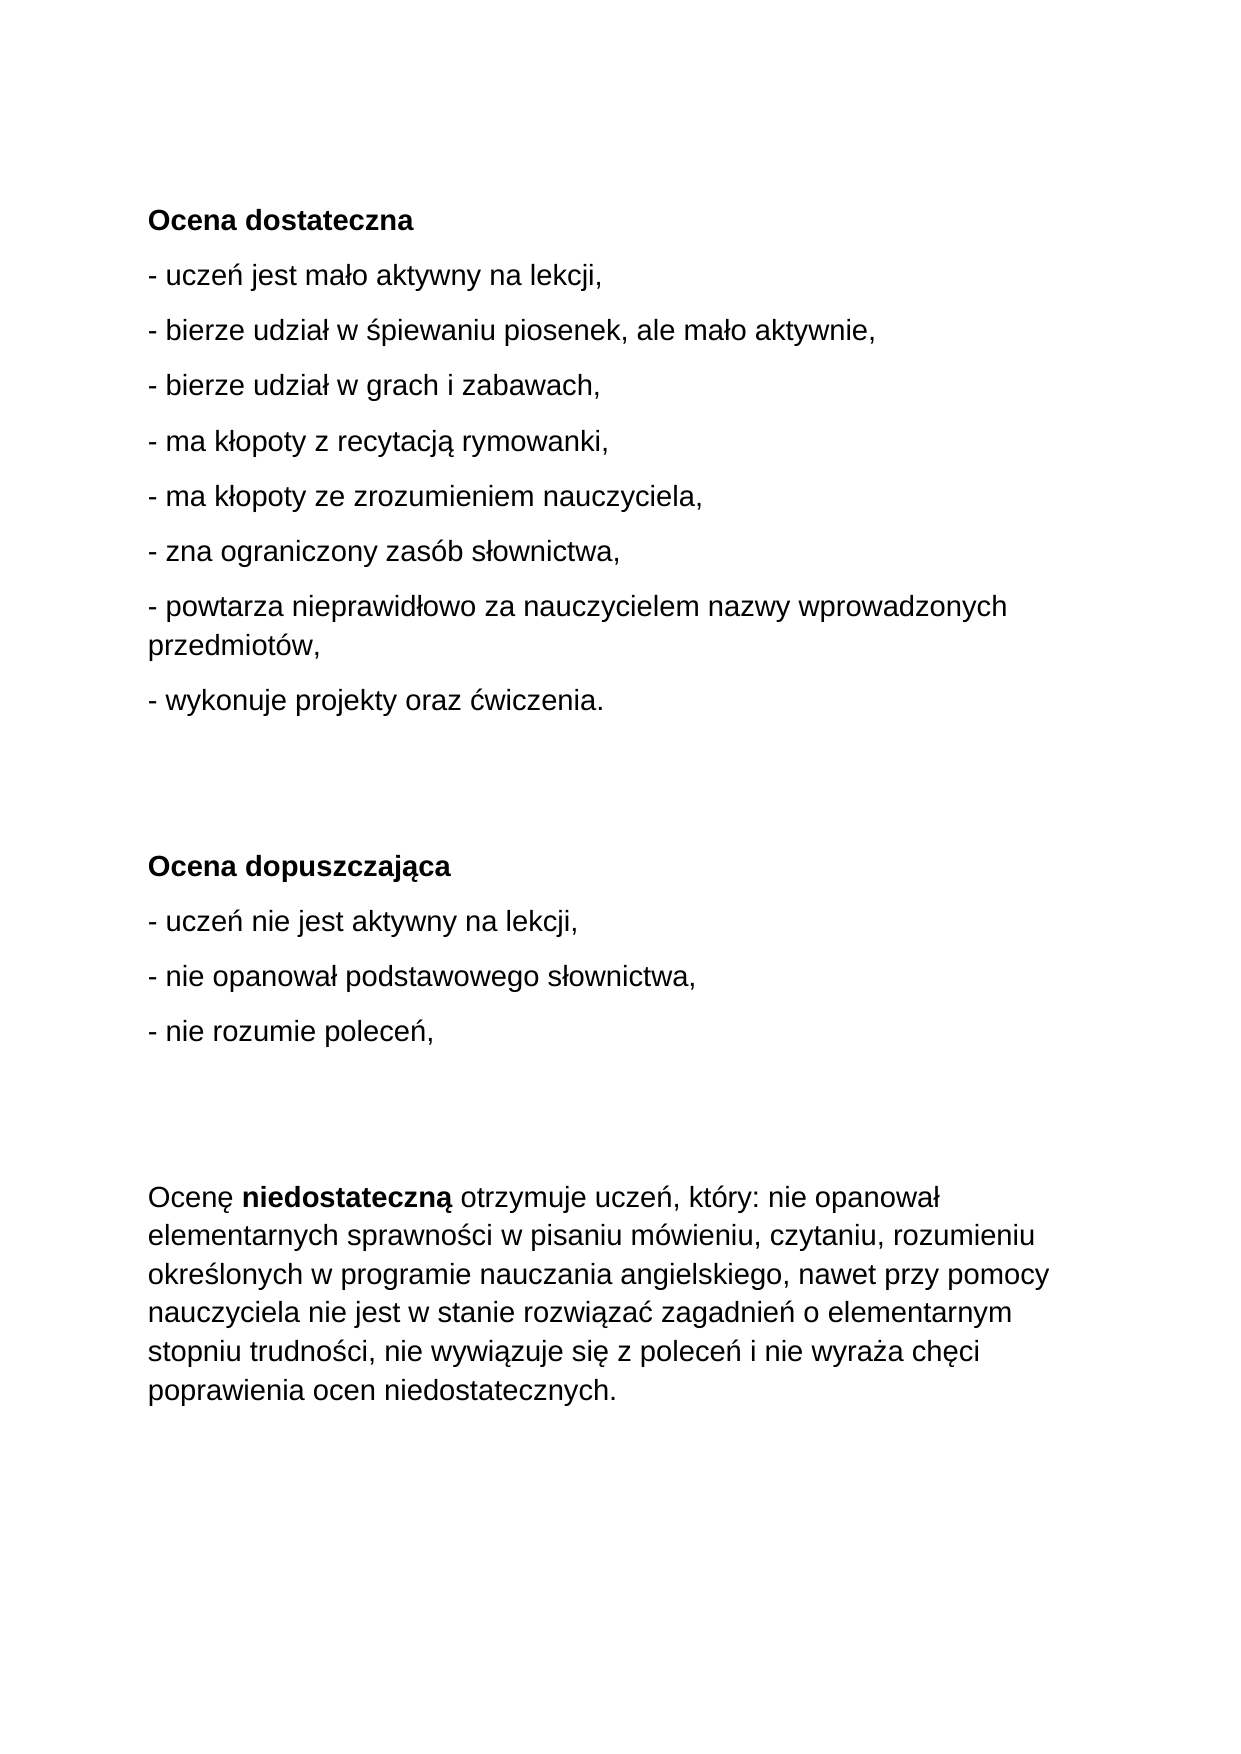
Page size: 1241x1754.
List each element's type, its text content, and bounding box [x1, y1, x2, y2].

text - uczeń nie jest aktywny na lekcji, [148, 904, 1093, 937]
text Ocenę niedostateczną otrzymuje uczeń, który: nie opanował elementarnych sprawności w pisaniu mówieniu, czytaniu, rozumieniu określonych w programie nauczania angielskiego, nawet przy pomocy nauczyciela nie jest w stanie rozwiązać zagadnień o elementarnym stopniu trudności, nie wywiązuje się z poleceń i nie wyraża chęci poprawienia ocen niedostatecznych. [148, 1180, 1093, 1406]
text - bierze udział w śpiewaniu piosenek, ale mało aktywnie, [148, 313, 1093, 347]
text - ma kłopoty ze zrozumieniem nauczyciela, [148, 479, 1093, 512]
text - ma kłopoty z recytacją rymowanki, [148, 424, 1093, 457]
text Ocena dopuszczająca [148, 849, 1093, 882]
text - powtarza nieprawidłowo za nauczycielem nazwy wprowadzonych przedmiotów, [148, 589, 1093, 661]
text - uczeń jest mało aktywny na lekcji, [148, 258, 1093, 292]
text - nie opanował podstawowego słownictwa, [148, 959, 1093, 993]
text - bierze udział w grach i zabawach, [148, 368, 1093, 402]
text - nie rozumie poleceń, [148, 1014, 1093, 1048]
text - zna ograniczony zasób słownictwa, [148, 534, 1093, 568]
text Ocena dostateczna [148, 203, 1093, 236]
text - wykonuje projekty oraz ćwiczenia. [148, 683, 1093, 717]
